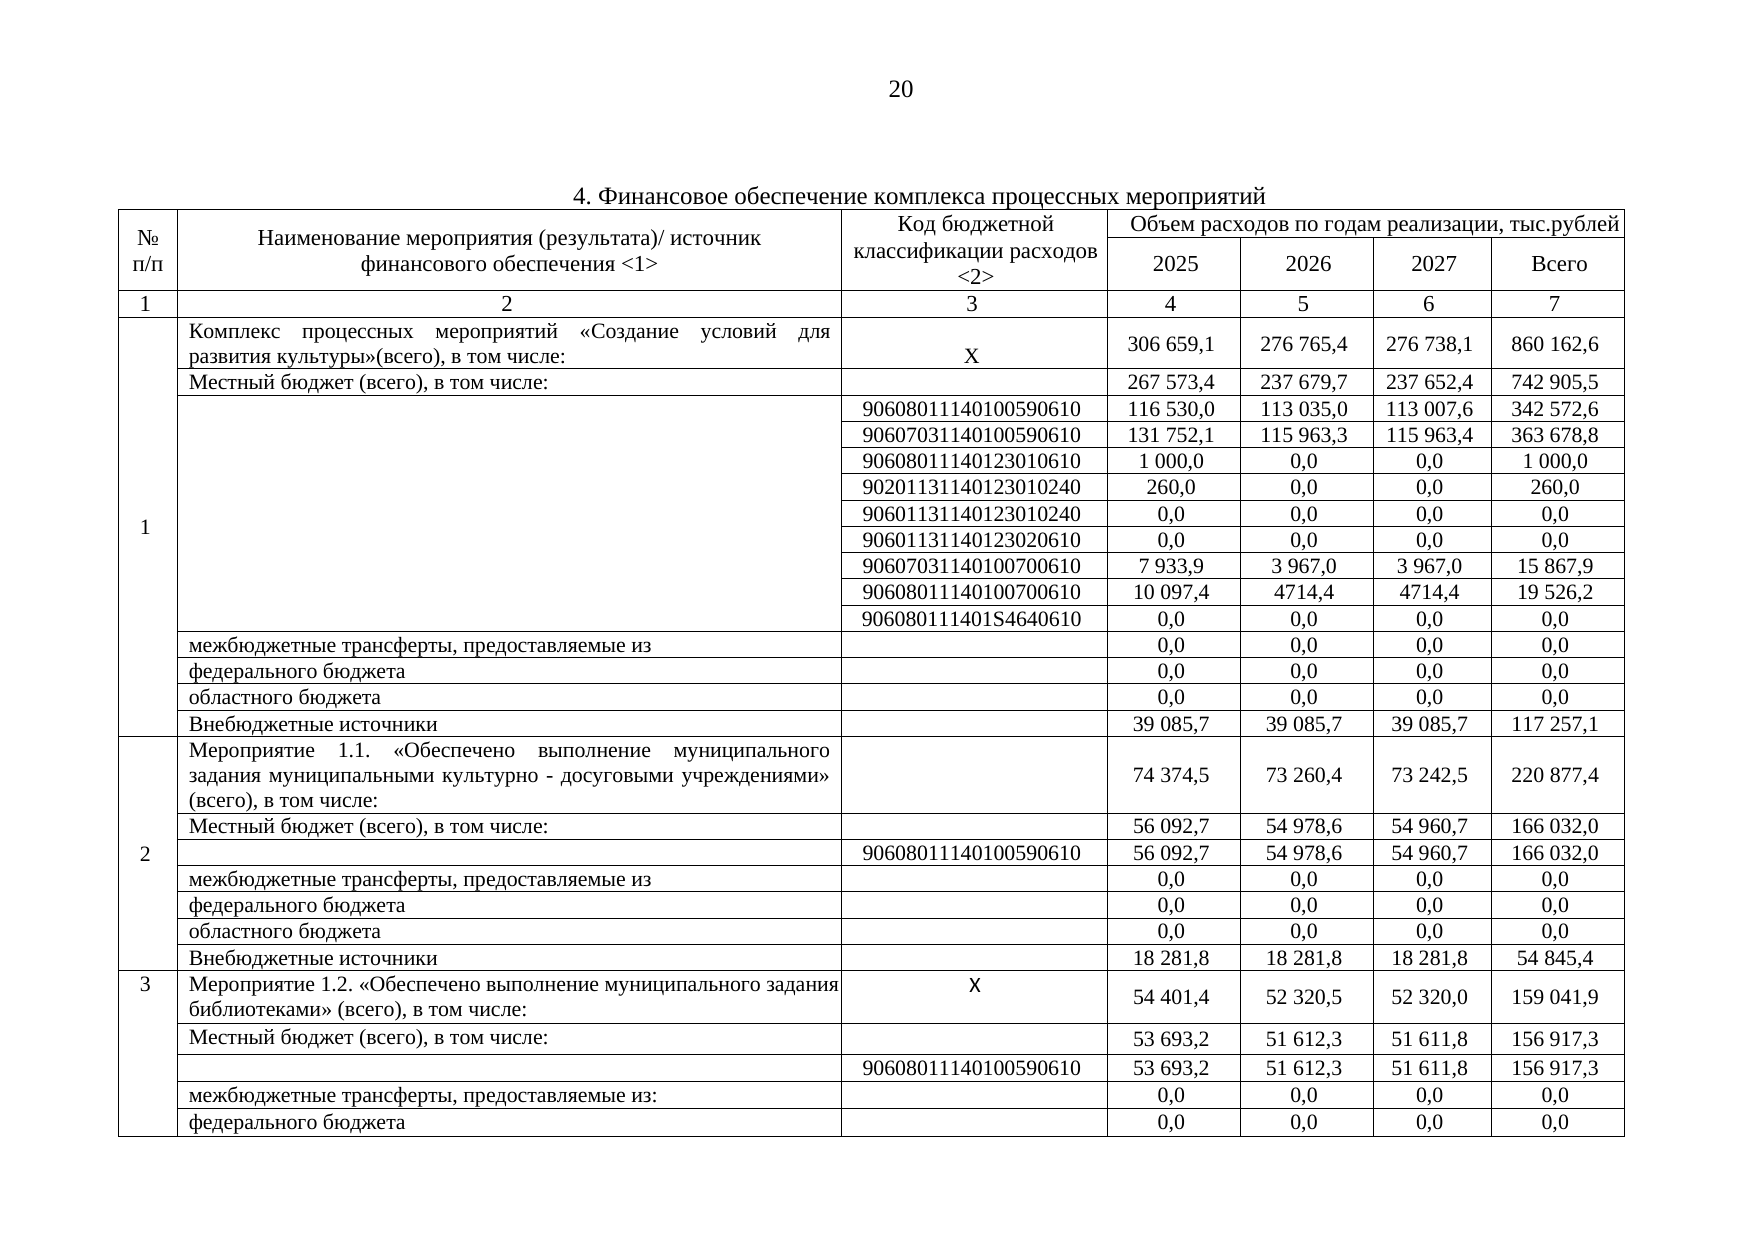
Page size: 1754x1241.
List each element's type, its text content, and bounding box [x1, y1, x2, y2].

table_cell 39 085,7 [1374, 711, 1491, 736]
table_cell 54 978,6 [1241, 814, 1373, 839]
table_cell [842, 814, 1107, 839]
table_cell [178, 396, 841, 631]
table_cell 1 [119, 291, 177, 317]
table_cell 115 963,4 [1374, 422, 1491, 447]
table_cell 0,0 [1492, 632, 1624, 657]
table_cell 0,0 [1374, 1082, 1491, 1108]
table_header Объем расходов по годам реализации, тыс.рублей [1108, 210, 1624, 237]
table_cell Мероприятие 1.2. «Обеспечено выполнение муниципального задания библиотеками» (всего), в том числе: [178, 971, 841, 1023]
table_cell [842, 1109, 1107, 1136]
table_cell 0,0 [1492, 527, 1624, 552]
table_cell 2025 [1108, 238, 1240, 289]
table_cell [842, 369, 1107, 394]
table_cell 0,0 [1108, 866, 1240, 891]
table_cell Внебюджетные источники [178, 711, 841, 736]
table_cell 2 [119, 737, 177, 970]
table_cell 306 659,1 [1108, 318, 1240, 368]
table_cell 2026 [1241, 238, 1373, 289]
table_cell 0,0 [1374, 866, 1491, 891]
table_cell 220 877,4 [1492, 737, 1624, 812]
table_cell 0,0 [1492, 892, 1624, 917]
table_header № п/п [119, 210, 177, 289]
table_cell 0,0 [1492, 919, 1624, 944]
table_cell [842, 711, 1107, 736]
table_cell 90608011140100590610 [842, 396, 1107, 421]
table_cell 0,0 [1241, 527, 1373, 552]
table_cell областного бюджета [178, 919, 841, 944]
table_cell 0,0 [1108, 632, 1240, 657]
table_cell 0,0 [1374, 632, 1491, 657]
table_cell 1 [119, 318, 177, 736]
table_cell 1 000,0 [1108, 448, 1240, 473]
table_cell 237 679,7 [1241, 369, 1373, 394]
table_cell 18 281,8 [1108, 945, 1240, 970]
table_cell 0,0 [1108, 684, 1240, 709]
table_cell 363 678,8 [1492, 422, 1624, 447]
table_cell Местный бюджет (всего), в том числе: [178, 369, 841, 394]
text 4. Финансовое обеспечение комплекса процессных мероприятий [156, 186, 1683, 209]
table_cell 90601131140123020610 [842, 527, 1107, 552]
table_cell 39 085,7 [1108, 711, 1240, 736]
table_cell 0,0 [1108, 606, 1240, 631]
table_cell межбюджетные трансферты, предоставляемые из [178, 632, 841, 657]
table_cell межбюджетные трансферты, предоставляемые из: [178, 1082, 841, 1108]
table_cell 90201131140123010240 [842, 474, 1107, 499]
table_cell 53 693,2 [1108, 1055, 1240, 1081]
table_cell Х [842, 971, 1107, 1023]
table_cell [178, 840, 841, 865]
table_cell федерального бюджета [178, 892, 841, 917]
table_cell 166 032,0 [1492, 814, 1624, 839]
table_cell 0,0 [1241, 448, 1373, 473]
table_cell 1 000,0 [1492, 448, 1624, 473]
table_cell 74 374,5 [1108, 737, 1240, 812]
table_cell федерального бюджета [178, 1109, 841, 1136]
table_cell 0,0 [1374, 1109, 1491, 1136]
table_cell 2 [178, 291, 841, 317]
table_cell [842, 945, 1107, 970]
table_cell Местный бюджет (всего), в том числе: [178, 1024, 841, 1054]
table_cell 90607031140100700610 [842, 553, 1107, 578]
table_cell 0,0 [1241, 866, 1373, 891]
table_cell 742 905,5 [1492, 369, 1624, 394]
table_cell 90608011140100700610 [842, 579, 1107, 604]
table_cell 90601131140123010240 [842, 501, 1107, 526]
table_cell [842, 919, 1107, 944]
table_cell 0,0 [1374, 474, 1491, 499]
table_cell 0,0 [1241, 892, 1373, 917]
table_cell 0,0 [1108, 892, 1240, 917]
table_cell 115 963,3 [1241, 422, 1373, 447]
table_cell межбюджетные трансферты, предоставляемые из [178, 866, 841, 891]
table_cell 342 572,6 [1492, 396, 1624, 421]
table_cell 90608011140100590610 [842, 1055, 1107, 1081]
table_cell 10 097,4 [1108, 579, 1240, 604]
table_cell Местный бюджет (всего), в том числе: [178, 814, 841, 839]
table_cell 0,0 [1108, 1082, 1240, 1108]
table_cell [842, 632, 1107, 657]
table_cell 4714,4 [1374, 579, 1491, 604]
table_cell 51 612,3 [1241, 1055, 1373, 1081]
table_cell 0,0 [1241, 1082, 1373, 1108]
table_cell областного бюджета [178, 684, 841, 709]
table_cell 54 978,6 [1241, 840, 1373, 865]
table_cell 0,0 [1374, 919, 1491, 944]
table_cell 0,0 [1492, 606, 1624, 631]
table_cell 131 752,1 [1108, 422, 1240, 447]
table_cell 3 [119, 971, 177, 1136]
table_cell 906080111401S4640610 [842, 606, 1107, 631]
table_cell [842, 1082, 1107, 1108]
table_cell 39 085,7 [1241, 711, 1373, 736]
table_cell 0,0 [1241, 1109, 1373, 1136]
table_header Наименование мероприятия (результата)/ источник финансового обеспечения <1> [178, 210, 841, 289]
table_cell 0,0 [1374, 658, 1491, 683]
table_cell 73 242,5 [1374, 737, 1491, 812]
table_cell 51 612,3 [1241, 1024, 1373, 1054]
table_cell 159 041,9 [1492, 971, 1624, 1023]
table_cell 0,0 [1492, 501, 1624, 526]
table_cell 0,0 [1241, 632, 1373, 657]
table_cell 90607031140100590610 [842, 422, 1107, 447]
table_cell 19 526,2 [1492, 579, 1624, 604]
table_cell 0,0 [1374, 527, 1491, 552]
table_cell 0,0 [1374, 684, 1491, 709]
table_cell 2027 [1374, 238, 1491, 289]
table_cell 3 967,0 [1374, 553, 1491, 578]
table_cell 0,0 [1241, 606, 1373, 631]
table_cell 0,0 [1108, 658, 1240, 683]
table_cell 54 401,4 [1108, 971, 1240, 1023]
table_cell 0,0 [1492, 1082, 1624, 1108]
table_cell 0,0 [1241, 919, 1373, 944]
table_cell 7 [1492, 291, 1624, 317]
table_cell [842, 892, 1107, 917]
table_cell 52 320,0 [1374, 971, 1491, 1023]
table_cell [842, 1024, 1107, 1054]
table_cell 0,0 [1241, 684, 1373, 709]
table_cell 90608011140100590610 [842, 840, 1107, 865]
table_cell 0,0 [1241, 501, 1373, 526]
table_cell Всего [1492, 238, 1624, 289]
table_cell 3 967,0 [1241, 553, 1373, 578]
table_cell 117 257,1 [1492, 711, 1624, 736]
table_cell Внебюджетные источники [178, 945, 841, 970]
table_cell 52 320,5 [1241, 971, 1373, 1023]
table_cell 15 867,9 [1492, 553, 1624, 578]
table_cell 0,0 [1108, 1109, 1240, 1136]
table_cell 51 611,8 [1374, 1055, 1491, 1081]
table_cell 113 035,0 [1241, 396, 1373, 421]
table_cell 0,0 [1108, 527, 1240, 552]
table_cell 267 573,4 [1108, 369, 1240, 394]
table_cell [842, 737, 1107, 812]
table_cell 237 652,4 [1374, 369, 1491, 394]
table_cell 18 281,8 [1241, 945, 1373, 970]
table_cell Мероприятие 1.1. «Обеспечено выполнение муниципального задания муниципальными культурно - досуговыми учреждениями» (всего), в том числе: [178, 737, 841, 812]
table_cell [178, 1055, 841, 1081]
table_cell федерального бюджета [178, 658, 841, 683]
table_cell 156 917,3 [1492, 1055, 1624, 1081]
table_cell 54 960,7 [1374, 840, 1491, 865]
table_cell 0,0 [1108, 919, 1240, 944]
table_cell 0,0 [1108, 501, 1240, 526]
table_cell 6 [1374, 291, 1491, 317]
table_cell 4 [1108, 291, 1240, 317]
table_cell 166 032,0 [1492, 840, 1624, 865]
table_cell 0,0 [1241, 474, 1373, 499]
table_cell 0,0 [1374, 448, 1491, 473]
table_cell 54 960,7 [1374, 814, 1491, 839]
table_cell 54 845,4 [1492, 945, 1624, 970]
table_cell Х [842, 318, 1107, 368]
table_cell 4714,4 [1241, 579, 1373, 604]
table_header Код бюджетной классификации расходов <2> [842, 210, 1107, 289]
table_cell 0,0 [1492, 658, 1624, 683]
table_cell 3 [842, 291, 1107, 317]
table_cell 0,0 [1492, 684, 1624, 709]
table_cell 0,0 [1374, 892, 1491, 917]
table_cell 7 933,9 [1108, 553, 1240, 578]
table_cell 260,0 [1492, 474, 1624, 499]
table_cell 0,0 [1492, 1109, 1624, 1136]
table_cell 56 092,7 [1108, 814, 1240, 839]
table_cell 90608011140123010610 [842, 448, 1107, 473]
table_cell 116 530,0 [1108, 396, 1240, 421]
table_cell 860 162,6 [1492, 318, 1624, 368]
table_cell 156 917,3 [1492, 1024, 1624, 1054]
table_cell 56 092,7 [1108, 840, 1240, 865]
table_cell 0,0 [1374, 501, 1491, 526]
table_cell Комплекс процессных мероприятий «Создание условий для развития культуры»(всего), в том числе: [178, 318, 841, 368]
table_cell [842, 658, 1107, 683]
table_cell 53 693,2 [1108, 1024, 1240, 1054]
table_cell 18 281,8 [1374, 945, 1491, 970]
table_cell [842, 866, 1107, 891]
table_cell 260,0 [1108, 474, 1240, 499]
table_cell 0,0 [1241, 658, 1373, 683]
table_cell 0,0 [1492, 866, 1624, 891]
table_cell 113 007,6 [1374, 396, 1491, 421]
table_cell 276 738,1 [1374, 318, 1491, 368]
table_cell 276 765,4 [1241, 318, 1373, 368]
table_cell 0,0 [1374, 606, 1491, 631]
table_cell 51 611,8 [1374, 1024, 1491, 1054]
table_cell 73 260,4 [1241, 737, 1373, 812]
table_cell 5 [1241, 291, 1373, 317]
table_cell [842, 684, 1107, 709]
